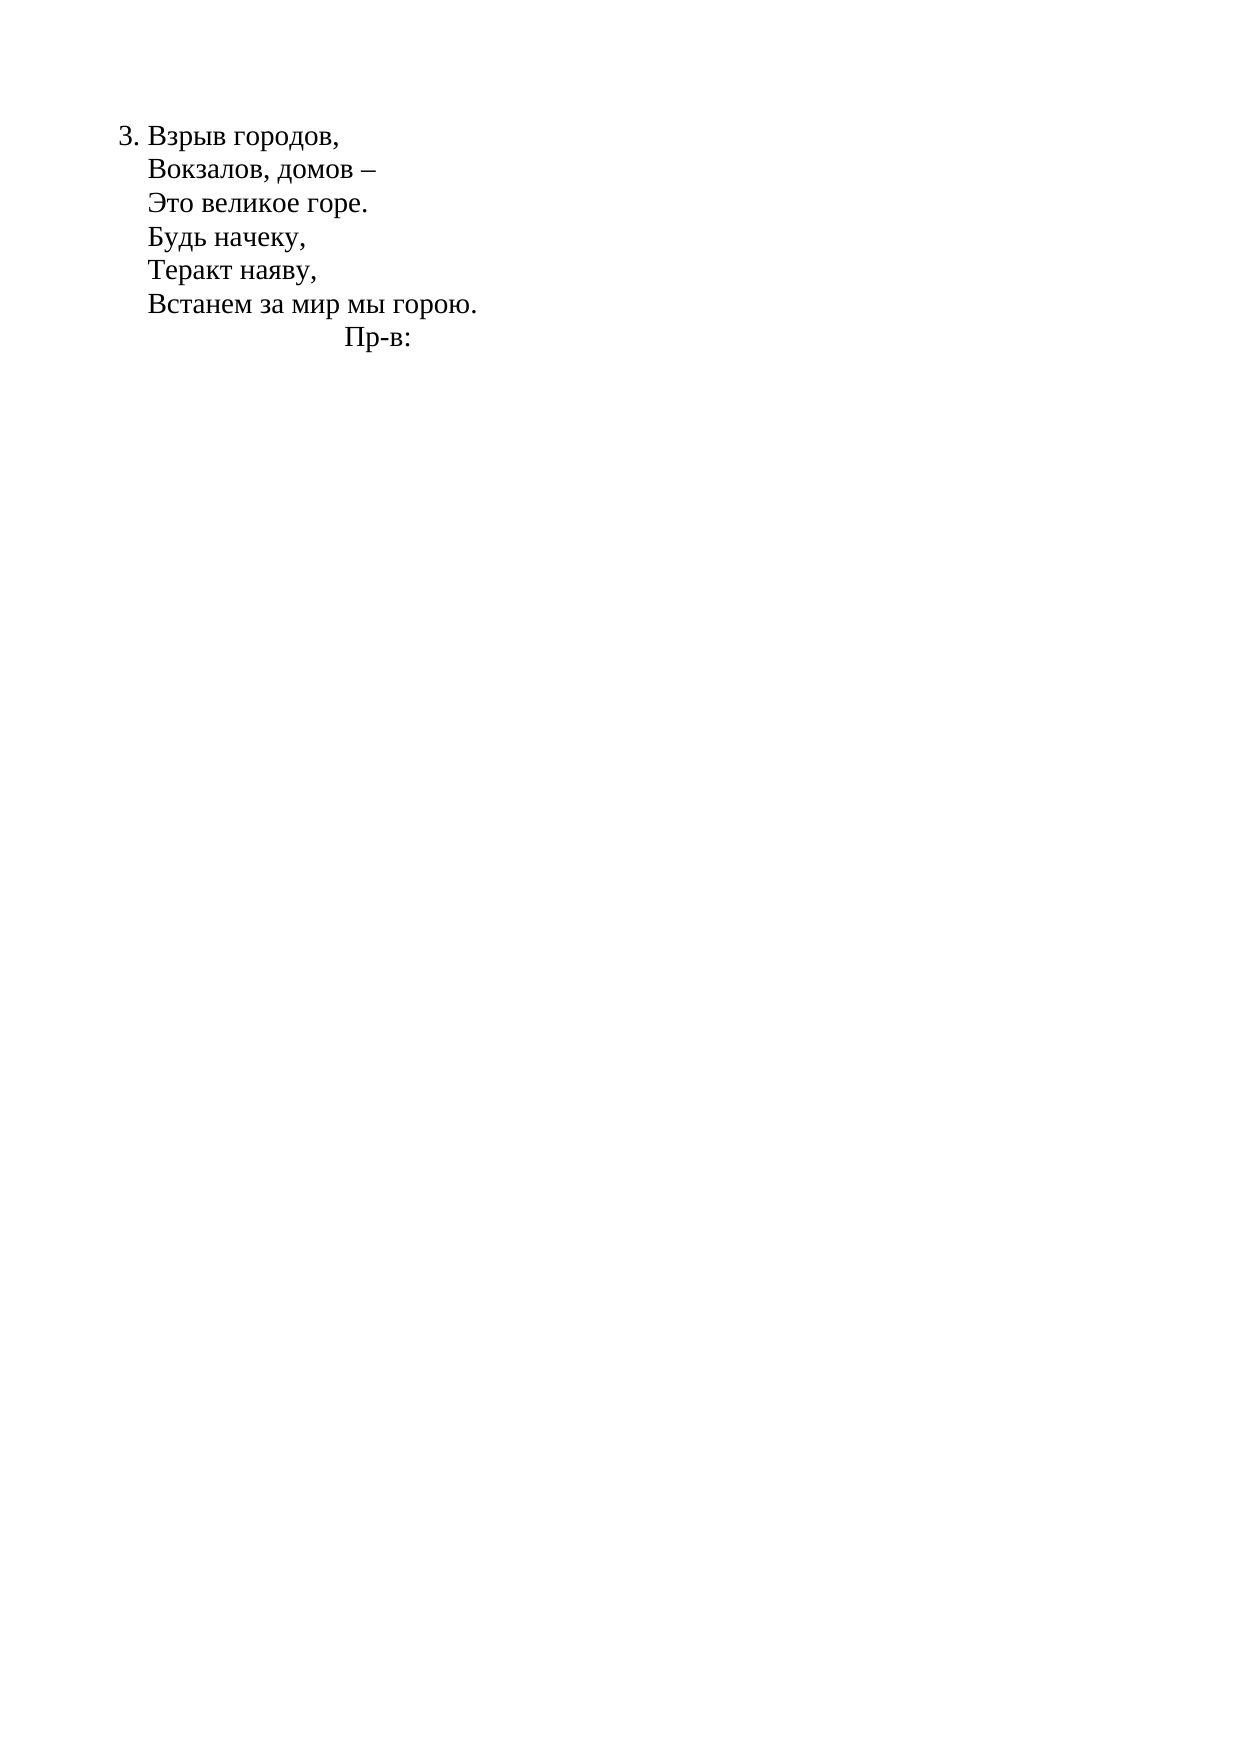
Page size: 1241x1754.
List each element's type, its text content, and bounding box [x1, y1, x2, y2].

text Теракт наяву, [118, 252, 1152, 286]
text Будь начеку, [118, 219, 1152, 252]
text Встанем за мир мы горою. [118, 286, 1152, 319]
text Это великое горе. [118, 185, 1152, 219]
text 3. Взрыв городов, [118, 118, 1152, 152]
text Пр-в: [118, 319, 1152, 353]
text Вокзалов, домов – [118, 152, 1152, 185]
